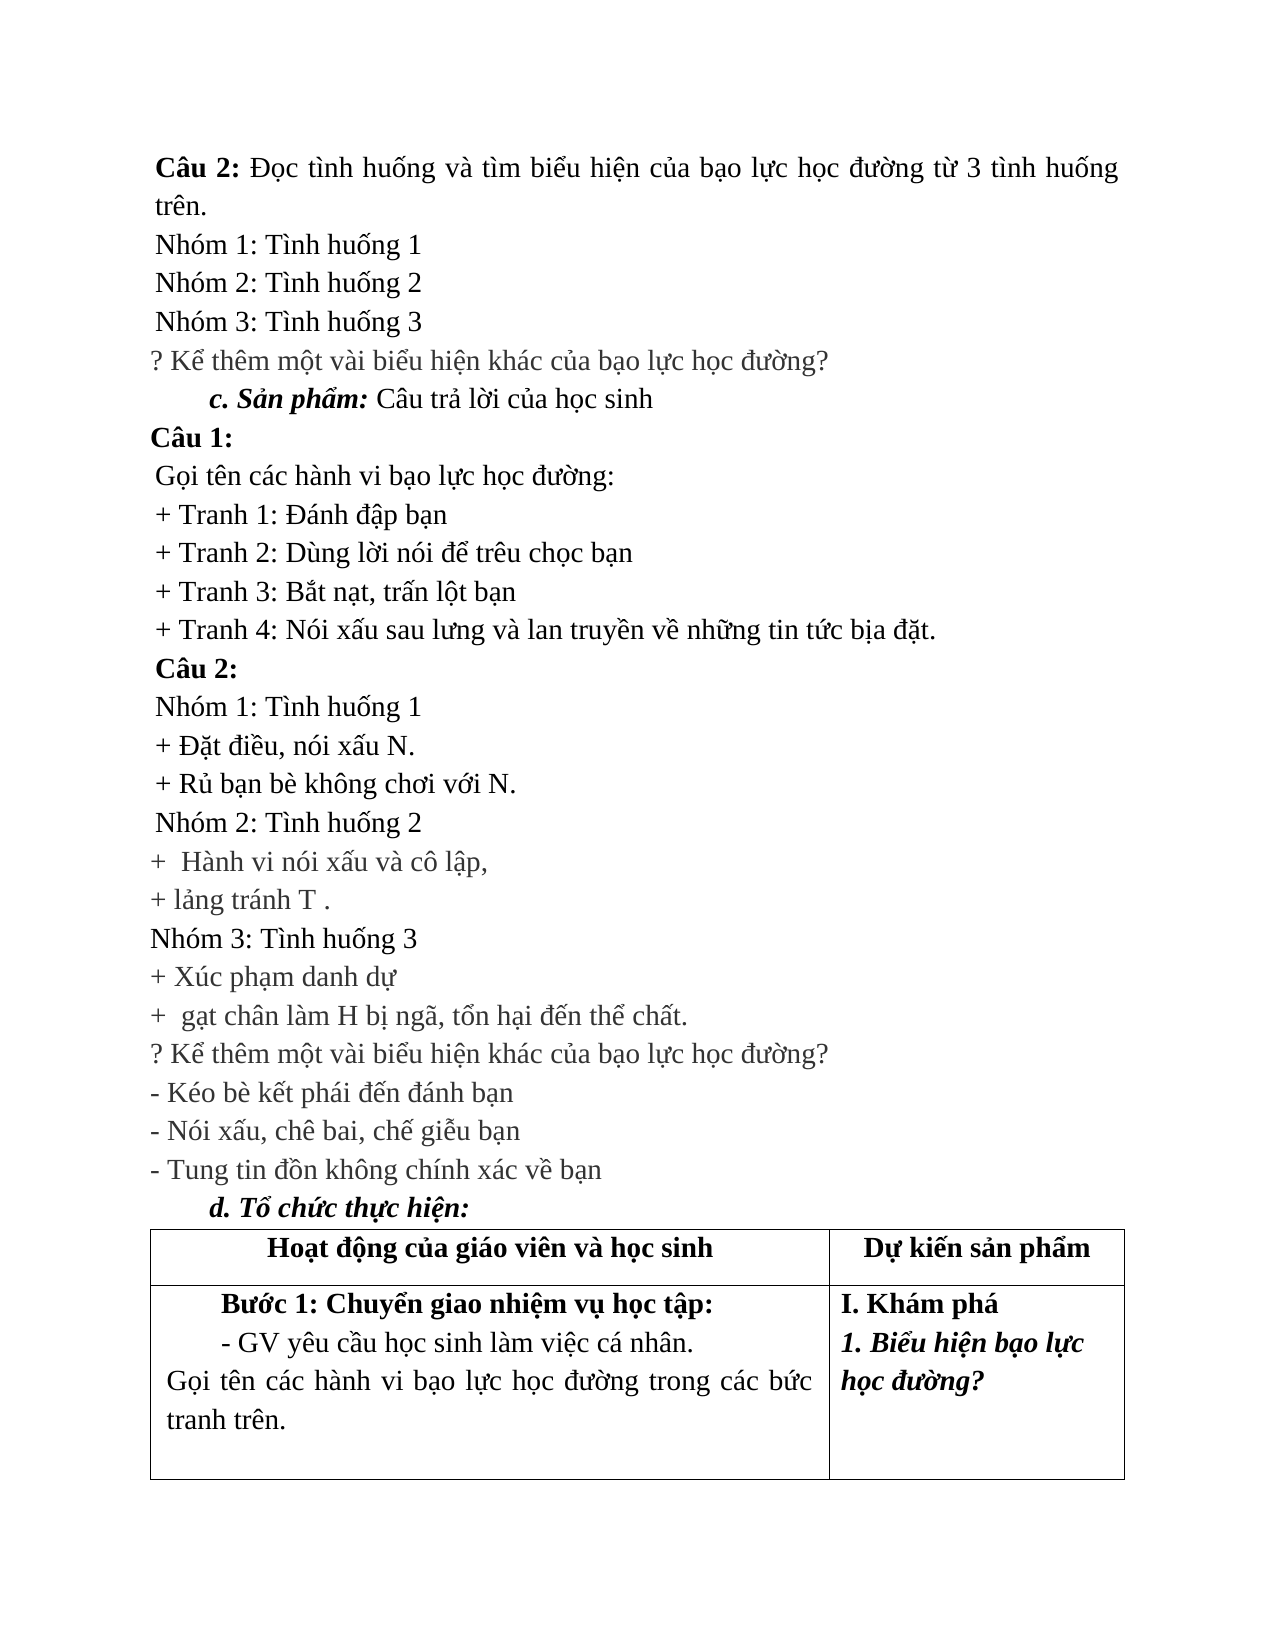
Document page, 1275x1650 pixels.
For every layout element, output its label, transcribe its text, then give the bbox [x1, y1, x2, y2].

text + lảng tránh T . [150, 882, 1125, 916]
table_header Hoạt động của giáo viên và học sinh [151, 1230, 829, 1285]
text + Xúc phạm danh dự [150, 959, 1125, 993]
text Nhóm 1: Tình huống 1 [155, 689, 1120, 723]
text Câu 2: [155, 651, 1120, 684]
text c. Sản phẩm: Câu trả lời của học sinh [150, 381, 1125, 415]
text + Tranh 4: Nói xấu sau lưng và lan truyền về những tin tức bịa đặt. [155, 612, 1120, 646]
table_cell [830, 1286, 1124, 1479]
text Nhóm 2: Tình huống 2 [155, 805, 1120, 839]
text - Tung tin đồn không chính xác về bạn [150, 1152, 1125, 1186]
text + Tranh 3: Bắt nạt, trấn lột bạn [155, 574, 1120, 607]
text + Rủ bạn bè không chơi với N. [155, 767, 1120, 800]
text + Đặt điều, nói xấu N. [155, 728, 1120, 762]
text Nhóm 3: Tình huống 3 [155, 304, 1120, 338]
text d. Tổ chức thực hiện: [150, 1191, 1125, 1224]
text + Tranh 2: Dùng lời nói để trêu chọc bạn [155, 535, 1120, 569]
text Nhóm 2: Tình huống 2 [155, 266, 1120, 299]
text Nhóm 3: Tình huống 3 [150, 921, 1120, 954]
text - Nói xấu, chê bai, chế giễu bạn [150, 1113, 1125, 1147]
text Nhóm 1: Tình huống 1 [155, 227, 1120, 261]
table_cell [151, 1286, 829, 1479]
text ? Kể thêm một vài biểu hiện khác của bạo lực học đường? [150, 343, 1125, 376]
text Câu 1: [150, 420, 1120, 453]
text Gọi tên các hành vi bạo lực học đường: [155, 458, 1120, 492]
text Câu 2: Đọc tình huống và tìm biểu hiện của bạo lực học đường từ 3 tình huống trên. [155, 150, 1120, 222]
text ? Kể thêm một vài biểu hiện khác của bạo lực học đường? [150, 1036, 1125, 1070]
text + Hành vi nói xấu và cô lập, [150, 844, 1125, 877]
text + gạt chân làm H bị ngã, tổn hại đến thể chất. [150, 998, 1125, 1031]
table_header Dự kiến sản phẩm [830, 1230, 1124, 1285]
text - Kéo bè kết phái đến đánh bạn [150, 1075, 1125, 1108]
text + Tranh 1: Đánh đập bạn [155, 497, 1120, 530]
